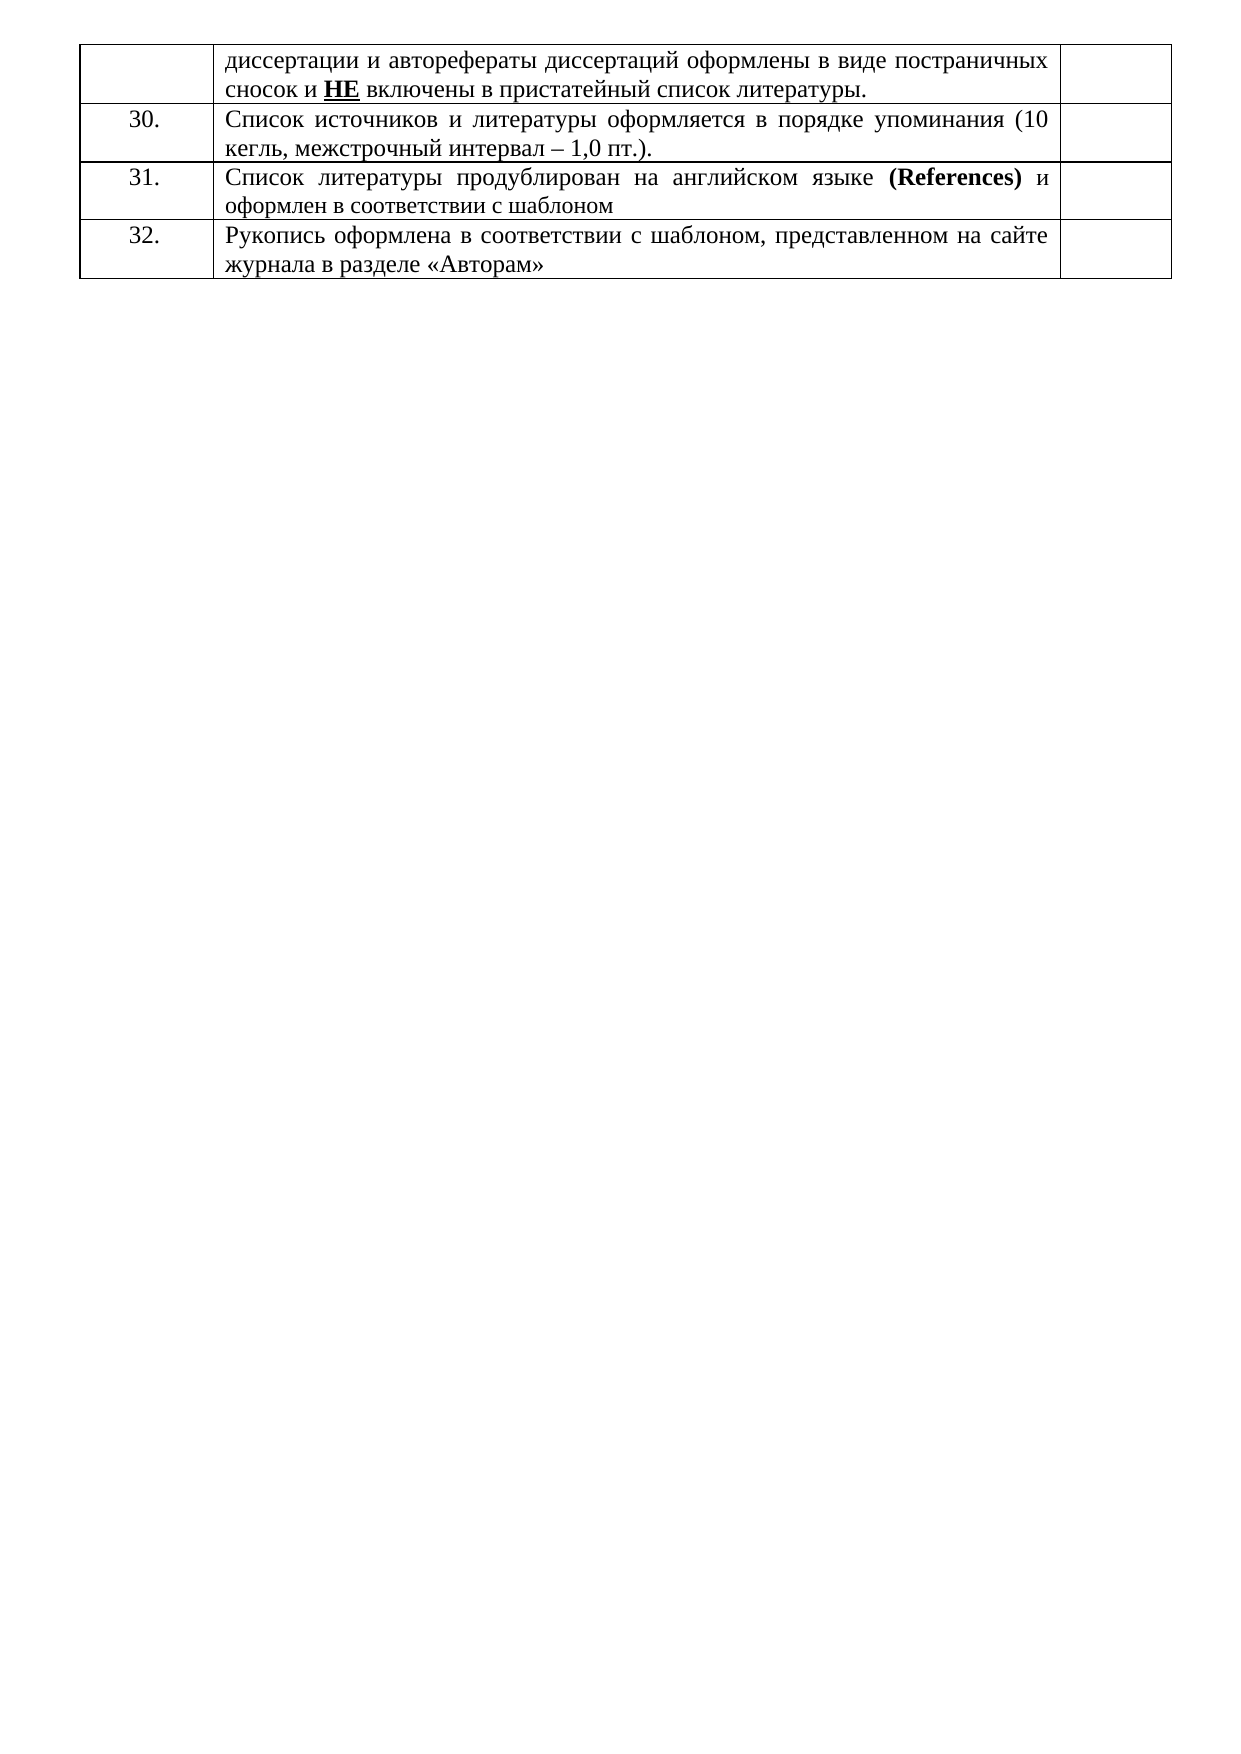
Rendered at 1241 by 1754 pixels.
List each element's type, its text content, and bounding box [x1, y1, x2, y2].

table_cell [1061, 104, 1171, 161]
table_cell [1061, 45, 1171, 103]
table_cell [81, 220, 213, 277]
table_cell [1061, 220, 1171, 277]
table_cell Список источников и литературы оформляется в порядке упоминания (10 кегль, межстрочный интервал – 1,0 пт.). [214, 104, 1060, 161]
table_cell Рукопись оформлена в соответствии с шаблоном, представленном на сайте журнала в разделе «Авторам» [214, 220, 1060, 277]
table_cell [1061, 163, 1171, 219]
table_cell [81, 45, 213, 103]
table_cell [81, 163, 213, 219]
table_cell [214, 45, 1060, 103]
table_cell [81, 104, 213, 161]
table_cell Список литературы продублирован на английском языке (References) и оформлен в соответствии с шаблоном [214, 163, 1060, 219]
